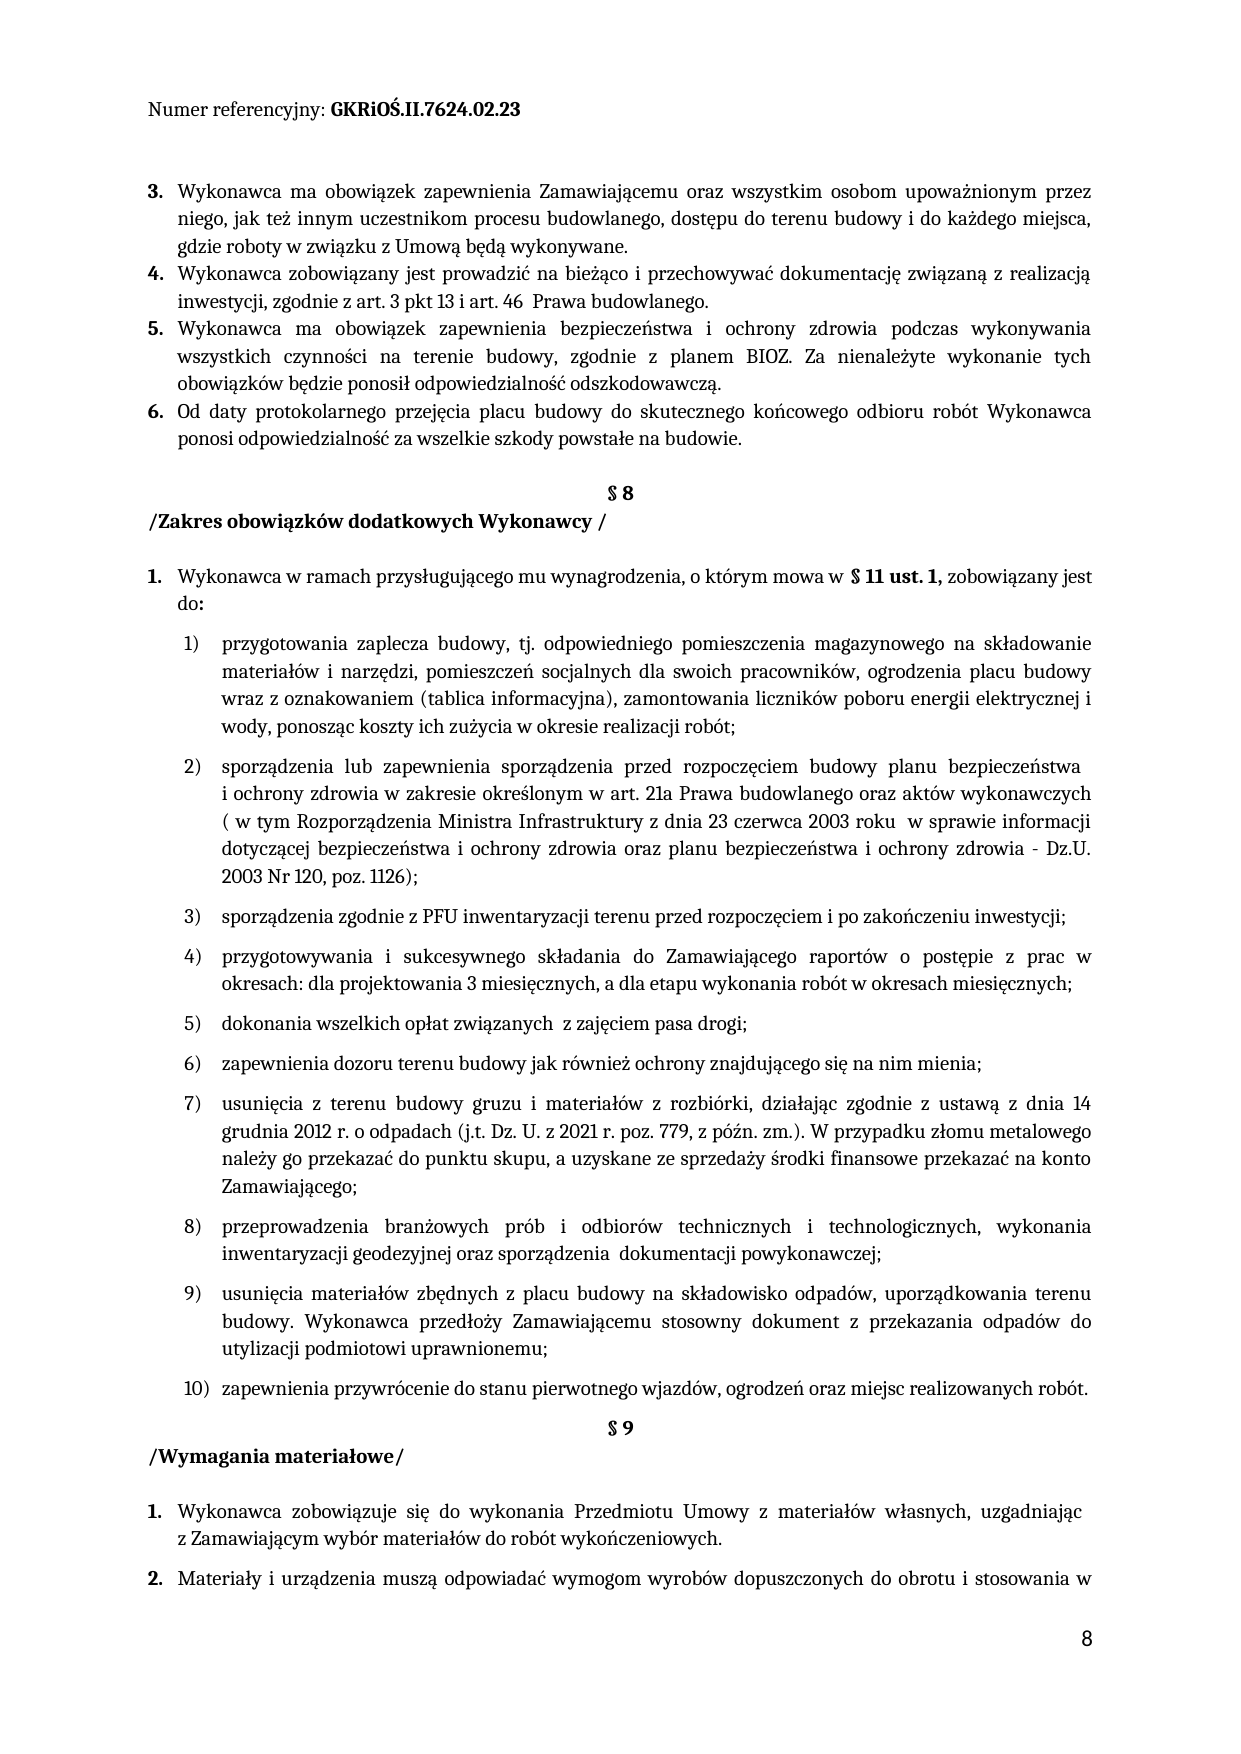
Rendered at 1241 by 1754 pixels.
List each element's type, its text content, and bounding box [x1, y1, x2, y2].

text /Wymagania materiałowe/ [148, 1444, 1092, 1468]
list dokonania wszelkich opłat związanych z zajęciem pasa drogi; [184, 1012, 1092, 1036]
list Wykonawca zobowiązany jest prowadzić na bieżąco i przechowywać dokumentację związaną z realizacją inwestycji, zgodnie z art. 3 pkt 13 i art. 46 Prawa budowlanego. [148, 262, 1092, 313]
list przygotowania zaplecza budowy, tj. odpowiedniego pomieszczenia magazynowego na składowanie materiałów i narzędzi, pomieszczeń socjalnych dla swoich pracowników, ogrodzenia placu budowy wraz z oznakowaniem (tablica informacyjna), zamontowania liczników poboru energii elektrycznej i wody, ponosząc koszty ich zużycia w okresie realizacji robót; [184, 632, 1092, 738]
text 1. Wykonawca w ramach przysługującego mu wynagrodzenia, o którym mowa w § 11 ust. 1, zobowiązany jest do: [148, 564, 1092, 616]
text § 8 [148, 482, 1092, 506]
list przygotowywania i sukcesywnego składania do Zamawiającego raportów o postępie z prac w okresach: dla projektowania 3 miesięcznych, a dla etapu wykonania robót w okresach miesięcznych; [184, 944, 1092, 996]
text § 9 [148, 1417, 1092, 1441]
list Wykonawca ma obowiązek zapewnienia bezpieczeństwa i ochrony zdrowia podczas wykonywania wszystkich czynności na terenie budowy, zgodnie z planem BIOZ. Za nienależyte wykonanie tych obowiązków będzie ponosił odpowiedzialność odszkodowawczą. [148, 317, 1092, 396]
list usunięcia z terenu budowy gruzu i materiałów z rozbiórki, działając zgodnie z ustawą z dnia 14 grudnia 2012 r. o odpadach (j.t. Dz. U. z 2021 r. poz. 779, z późn. zm.). W przypadku złomu metalowego należy go przekazać do punktu skupu, a uzyskane ze sprzedaży środki finansowe przekazać na konto Zamawiającego; [184, 1092, 1092, 1198]
list Od daty protokolarnego przejęcia placu budowy do skutecznego końcowego odbioru robót Wykonawca ponosi odpowiedzialność za wszelkie szkody powstałe na budowie. [148, 399, 1092, 451]
list usunięcia materiałów zbędnych z placu budowy na składowisko odpadów, uporządkowania terenu budowy. Wykonawca przedłoży Zamawiającemu stosowny dokument z przekazania odpadów do utylizacji podmiotowi uprawnionemu; [184, 1282, 1092, 1361]
list zapewnienia dozoru terenu budowy jak również ochrony znajdującego się na nim mienia; [184, 1052, 1092, 1076]
list sporządzenia zgodnie z PFU inwentaryzacji terenu przed rozpoczęciem i po zakończeniu inwestycji; [184, 904, 1092, 928]
list Wykonawca zobowiązuje się do wykonania Przedmiotu Umowy z materiałów własnych, uzgadniając z Zamawiającym wybór materiałów do robót wykończeniowych. [148, 1499, 1092, 1551]
list zapewnienia przywrócenie do stanu pierwotnego wjazdów, ogrodzeń oraz miejsc realizowanych robót. [184, 1377, 1092, 1401]
list Wykonawca ma obowiązek zapewnienia Zamawiającemu oraz wszystkim osobom upoważnionym przez niego, jak też innym uczestnikom procesu budowlanego, dostępu do terenu budowy i do każdego miejsca, gdzie roboty w związku z Umową będą wykonywane. [148, 179, 1092, 258]
list przeprowadzenia branżowych prób i odbiorów technicznych i technologicznych, wykonania inwentaryzacji geodezyjnej oraz sporządzenia dokumentacji powykonawczej; [184, 1214, 1092, 1266]
list sporządzenia lub zapewnienia sporządzenia przed rozpoczęciem budowy planu bezpieczeństwa i ochrony zdrowia w zakresie określonym w art. 21a Prawa budowlanego oraz aktów wykonawczych ( w tym Rozporządzenia Ministra Infrastruktury z dnia 23 czerwca 2003 roku w sprawie informacji dotyczącej bezpieczeństwa i ochrony zdrowia oraz planu bezpieczeństwa i ochrony zdrowia - Dz.U. 2003 Nr 120, poz. 1126); [184, 754, 1092, 888]
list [148, 1567, 1092, 1591]
text /Zakres obowiązków dodatkowych Wykonawcy / [148, 509, 1092, 533]
